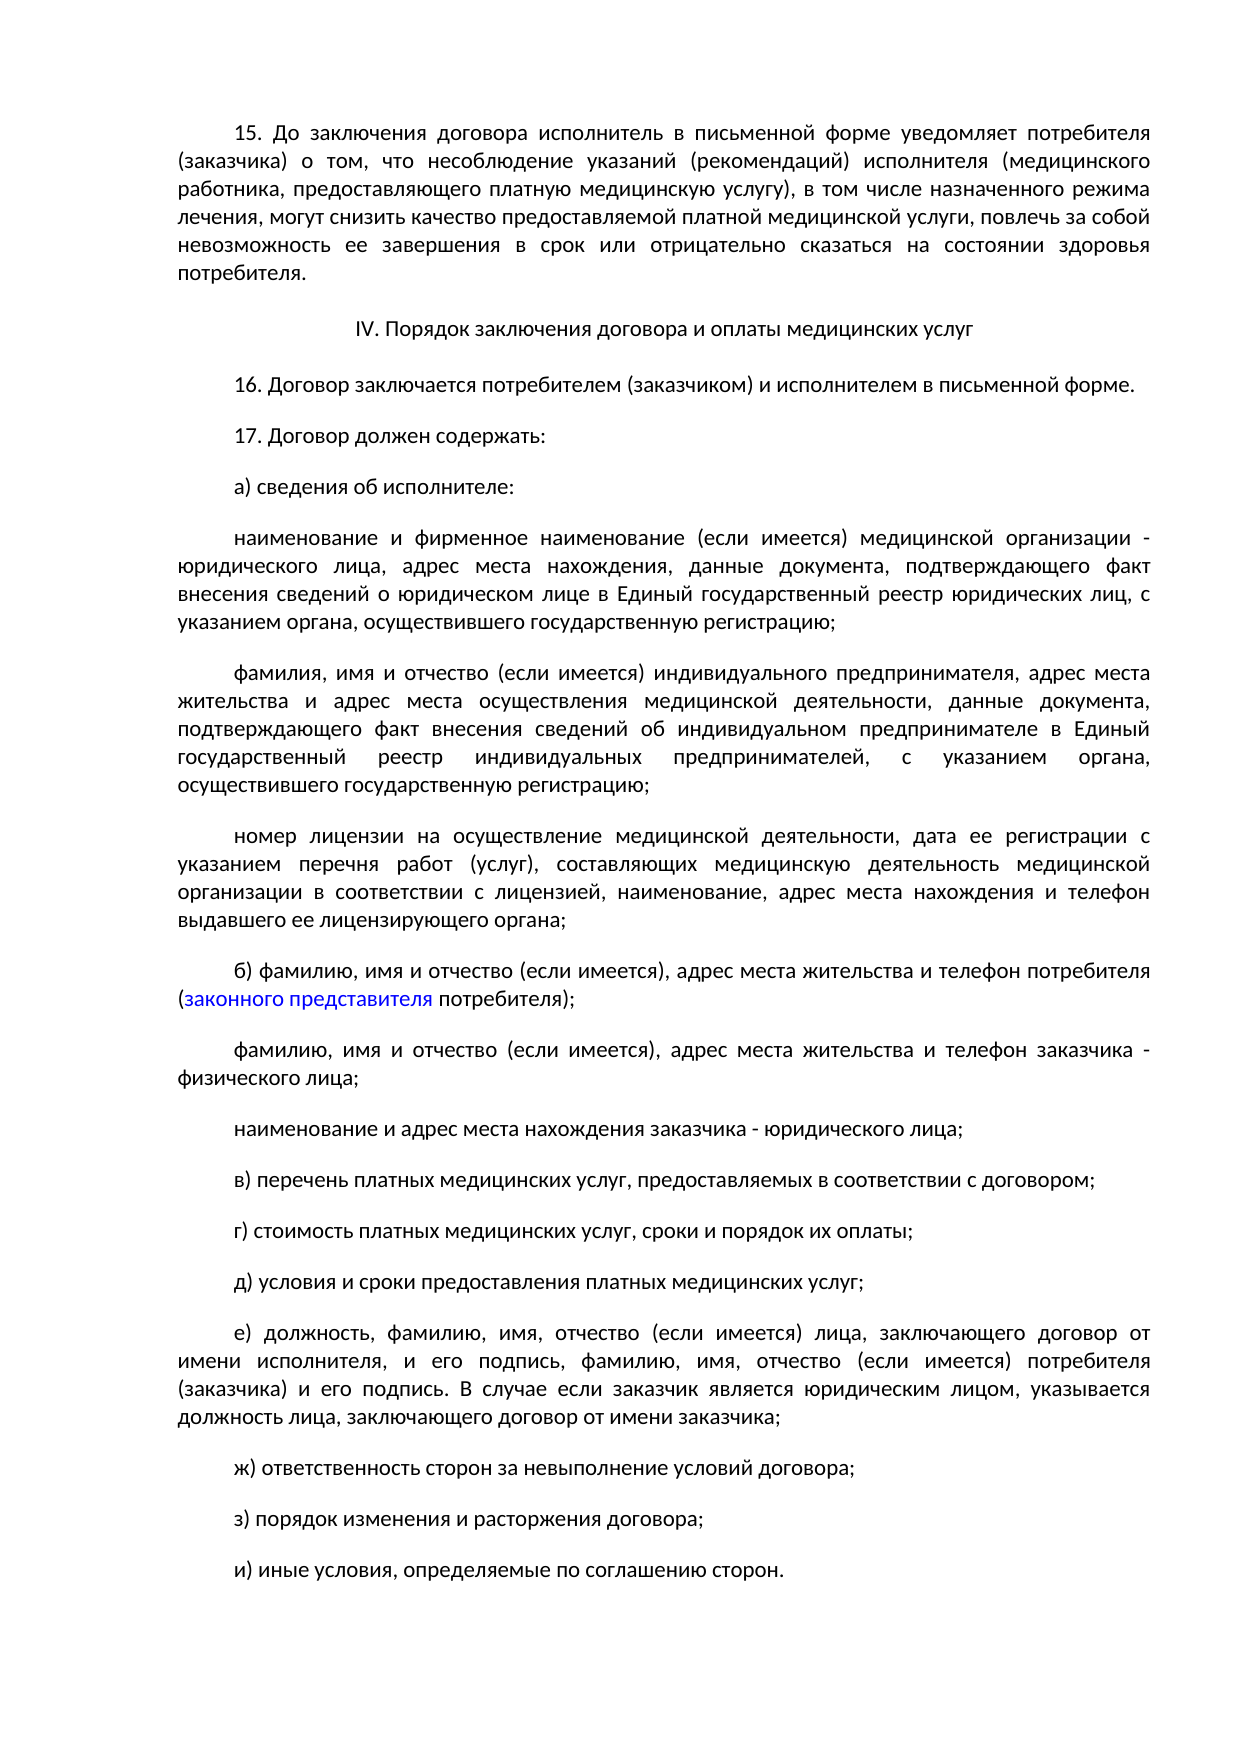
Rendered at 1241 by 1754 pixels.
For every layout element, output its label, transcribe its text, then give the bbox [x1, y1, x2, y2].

text 15. До заключения договора исполнитель в письменной форме уведомляет потребителя (заказчика) о том, что несоблюдение указаний (рекомендаций) исполнителя (медицинского работника, предоставляющего платную медицинскую услугу), в том числе назначенного режима лечения, могут снизить качество предоставляемой платной медицинской услуги, повлечь за собой невозможность ее завершения в срок или отрицательно сказаться на состоянии здоровья потребителя. [177, 118, 1152, 286]
text IV. Порядок заключения договора и оплаты медицинских услуг [177, 314, 1152, 342]
text номер лицензии на осуществление медицинской деятельности, дата ее регистрации с указанием перечня работ (услуг), составляющих медицинскую деятельность медицинской организации в соответствии с лицензией, наименование, адрес места нахождения и телефон выдавшего ее лицензирующего органа; [177, 821, 1152, 933]
text г) стоимость платных медицинских услуг, сроки и порядок их оплаты; [177, 1216, 1152, 1244]
text и) иные условия, определяемые по соглашению сторон. [177, 1555, 1152, 1583]
text наименование и фирменное наименование (если имеется) медицинской организации - юридического лица, адрес места нахождения, данные документа, подтверждающего факт внесения сведений о юридическом лице в Единый государственный реестр юридических лиц, с указанием органа, осуществившего государственную регистрацию; [177, 523, 1152, 635]
text 16. Договор заключается потребителем (заказчиком) и исполнителем в письменной форме. [177, 370, 1152, 398]
text а) сведения об исполнителе: [177, 472, 1152, 500]
text 17. Договор должен содержать: [177, 421, 1152, 449]
text б) фамилию, имя и отчество (если имеется), адрес места жительства и телефон потребителя (законного представителя потребителя); [177, 956, 1152, 1012]
text наименование и адрес места нахождения заказчика - юридического лица; [177, 1114, 1152, 1142]
text фамилию, имя и отчество (если имеется), адрес места жительства и телефон заказчика - физического лица; [177, 1035, 1152, 1091]
text фамилия, имя и отчество (если имеется) индивидуального предпринимателя, адрес места жительства и адрес места осуществления медицинской деятельности, данные документа, подтверждающего факт внесения сведений об индивидуальном предпринимателе в Единый государственный реестр индивидуальных предпринимателей, с указанием органа, осуществившего государственную регистрацию; [177, 658, 1152, 798]
text в) перечень платных медицинских услуг, предоставляемых в соответствии с договором; [177, 1165, 1152, 1193]
text з) порядок изменения и расторжения договора; [177, 1504, 1152, 1532]
text ж) ответственность сторон за невыполнение условий договора; [177, 1453, 1152, 1481]
text е) должность, фамилию, имя, отчество (если имеется) лица, заключающего договор от имени исполнителя, и его подпись, фамилию, имя, отчество (если имеется) потребителя (заказчика) и его подпись. В случае если заказчик является юридическим лицом, указывается должность лица, заключающего договор от имени заказчика; [177, 1318, 1152, 1430]
text д) условия и сроки предоставления платных медицинских услуг; [177, 1267, 1152, 1295]
